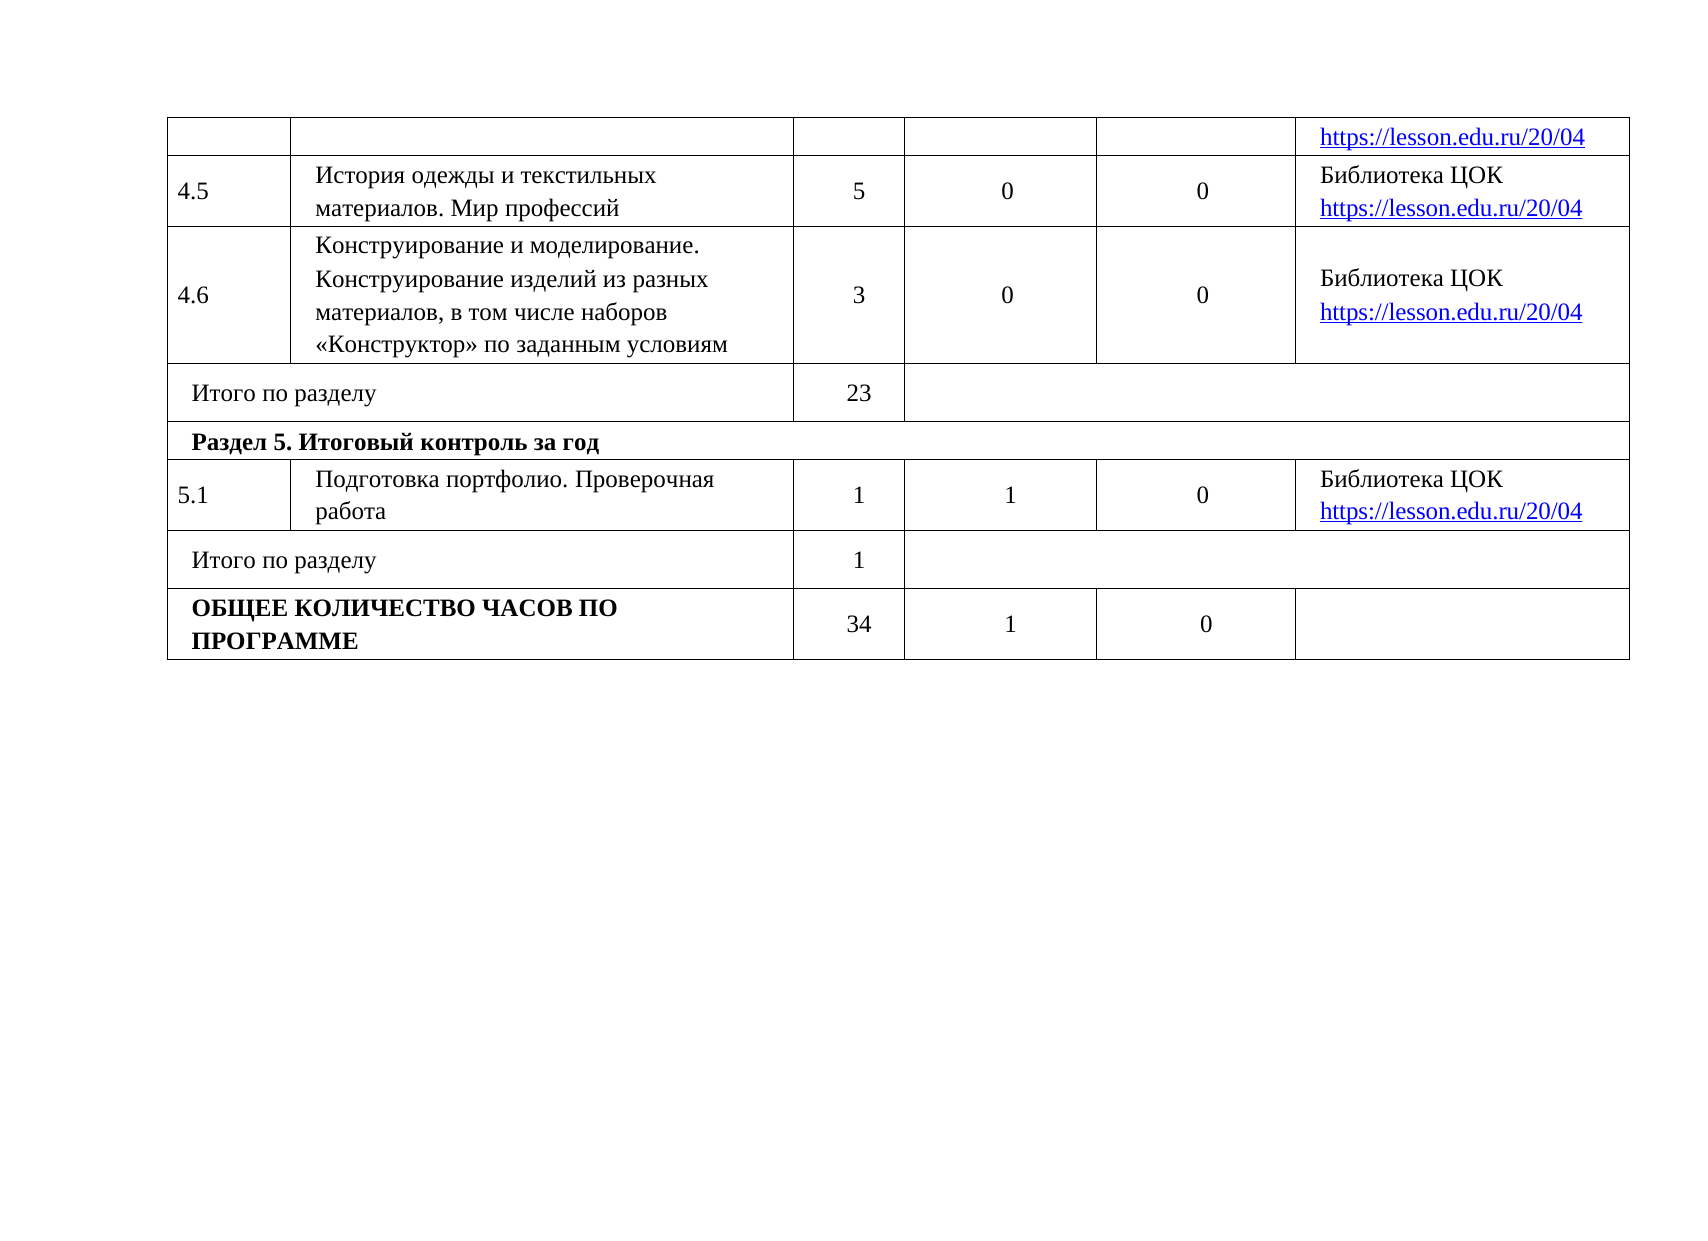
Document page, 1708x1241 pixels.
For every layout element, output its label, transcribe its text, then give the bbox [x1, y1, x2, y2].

table_cell 4.5 [168, 156, 290, 226]
table_cell 1 [794, 460, 904, 529]
table_cell Итого по разделу [168, 531, 793, 588]
table_cell 0 [1097, 227, 1295, 363]
table_cell Итого по разделу [168, 364, 793, 421]
table_header [168, 118, 290, 155]
table_cell 0 [905, 156, 1096, 226]
table_header [794, 118, 904, 155]
table_cell [905, 531, 1629, 588]
table_cell Подготовка портфолио. Проверочная работа [291, 460, 793, 529]
table_cell 5 [794, 156, 904, 226]
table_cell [1296, 227, 1629, 363]
table_cell Раздел 5. Итоговый контроль за год [168, 422, 1629, 459]
table_cell 3 [794, 227, 904, 363]
table_cell 5.1 [168, 460, 290, 529]
table_cell 1 [905, 589, 1096, 659]
table_cell 1 [905, 460, 1096, 529]
table_cell Конструирование и моделирование. Конструирование изделий из разных материалов, в том числе наборов «Конструктор» по заданным условиям [291, 227, 793, 363]
table_cell История одежды и текстильных материалов. Мир профессий [291, 156, 793, 226]
table_cell 1 [794, 531, 904, 588]
table_cell 0 [1097, 589, 1295, 659]
table_cell 34 [794, 589, 904, 659]
table_header [1097, 118, 1295, 155]
table_cell [1296, 589, 1629, 659]
table_header https://lesson.edu.ru/20/04 [1296, 118, 1629, 155]
table_cell 23 [794, 364, 904, 421]
table_cell 4.6 [168, 227, 290, 363]
table_cell [905, 364, 1629, 421]
table_cell Библиотека ЦОК https://lesson.edu.ru/20/04 [1296, 460, 1629, 529]
table_header [905, 118, 1096, 155]
table_header [291, 118, 793, 155]
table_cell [1296, 156, 1629, 226]
table_cell 0 [905, 227, 1096, 363]
table_cell 0 [1097, 460, 1295, 529]
table_cell ОБЩЕЕ КОЛИЧЕСТВО ЧАСОВ ПО ПРОГРАММЕ [168, 589, 793, 659]
table_cell 0 [1097, 156, 1295, 226]
